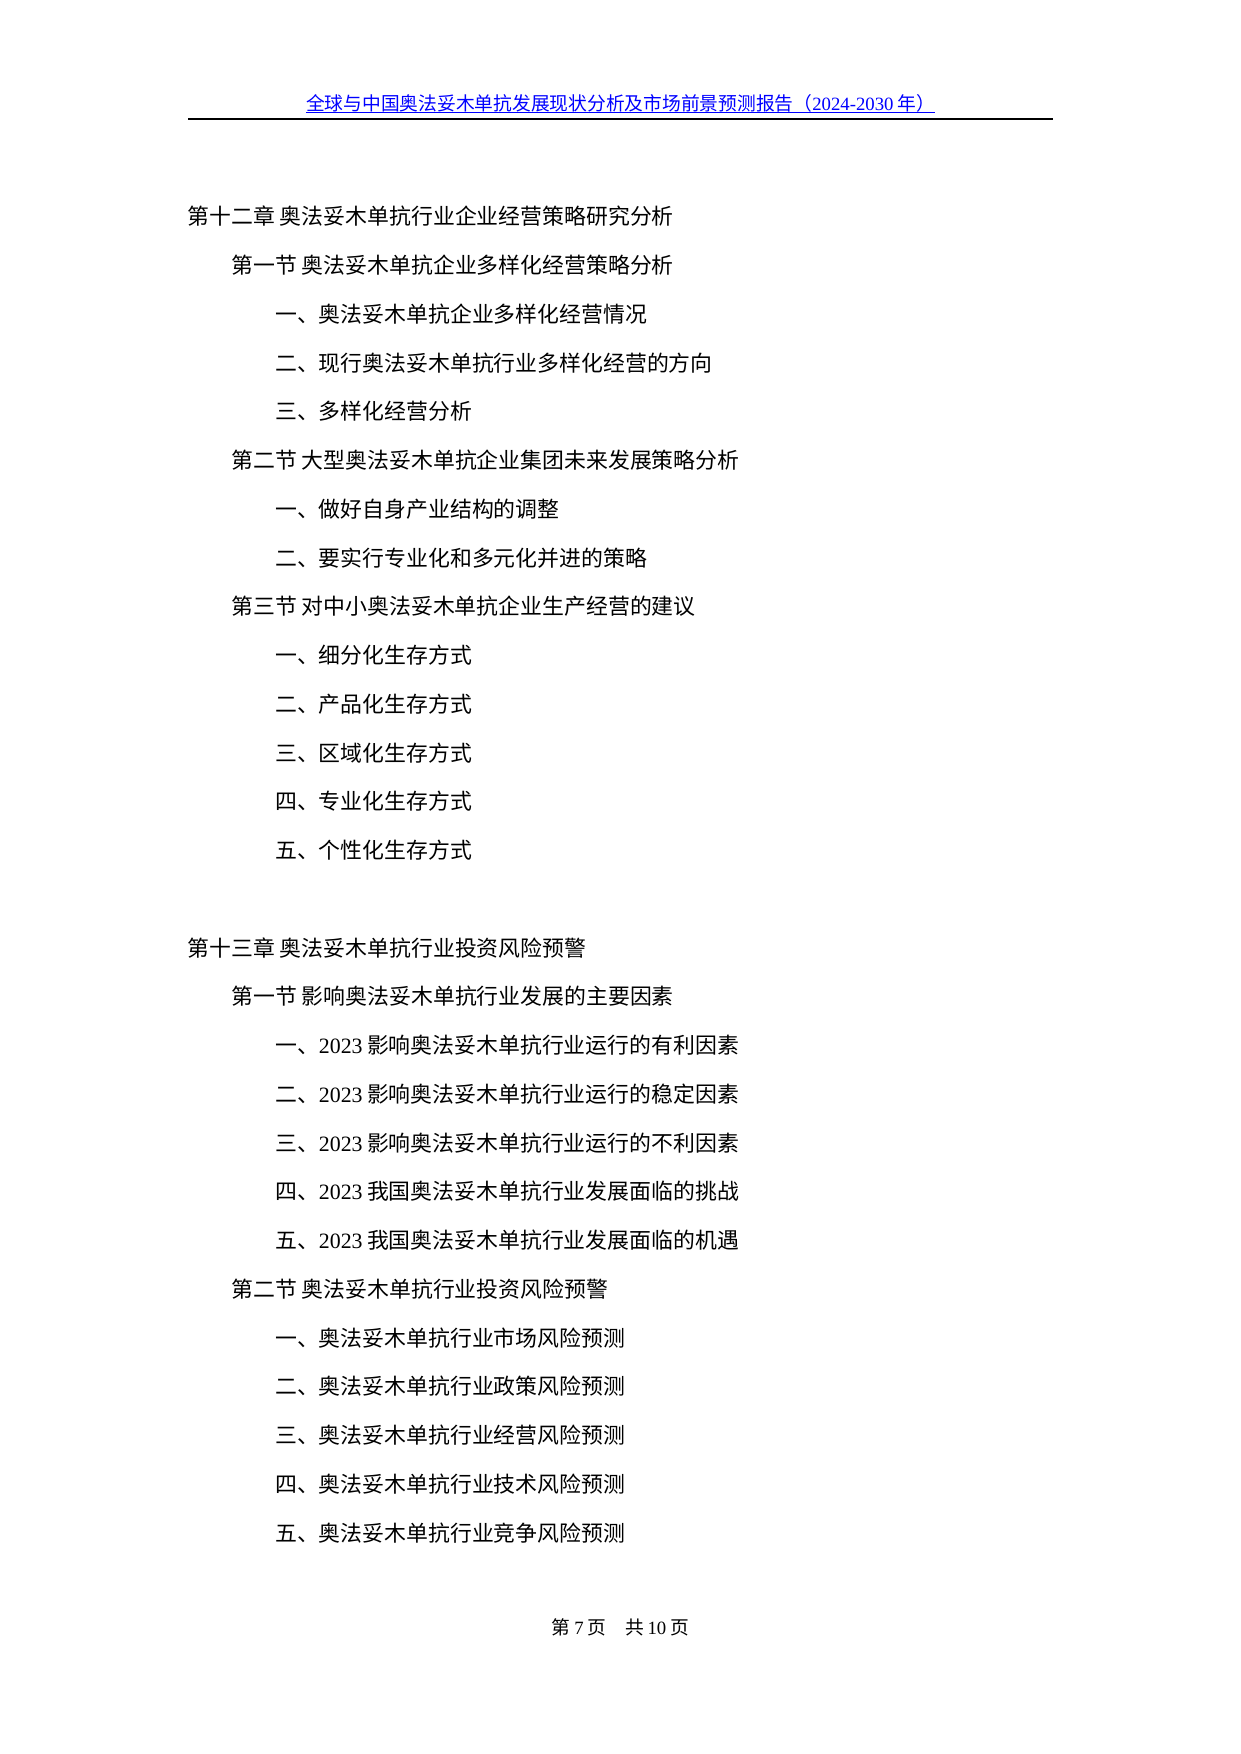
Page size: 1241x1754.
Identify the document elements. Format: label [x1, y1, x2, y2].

text [187, 150, 1053, 1548]
